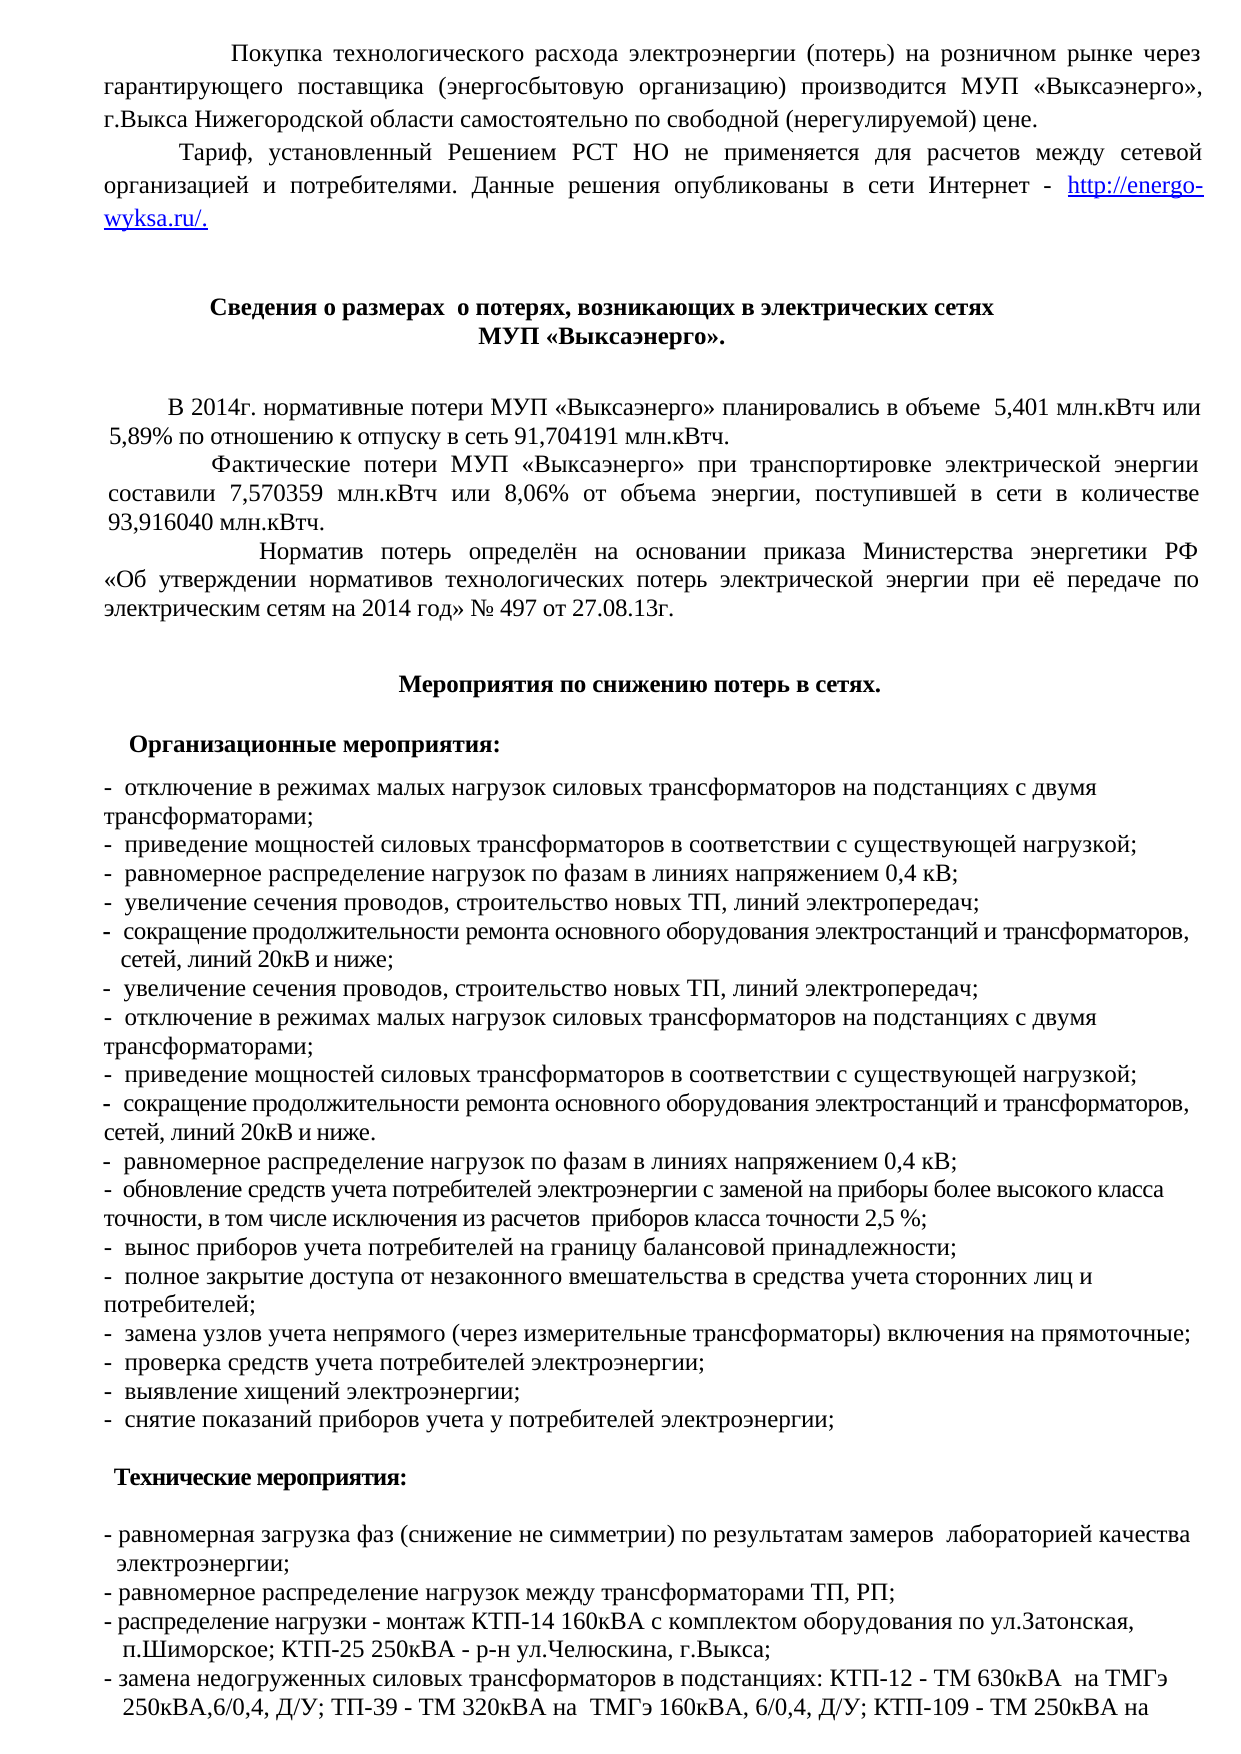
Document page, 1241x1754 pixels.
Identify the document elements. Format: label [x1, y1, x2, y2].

table_cell [92, 37, 1214, 1721]
